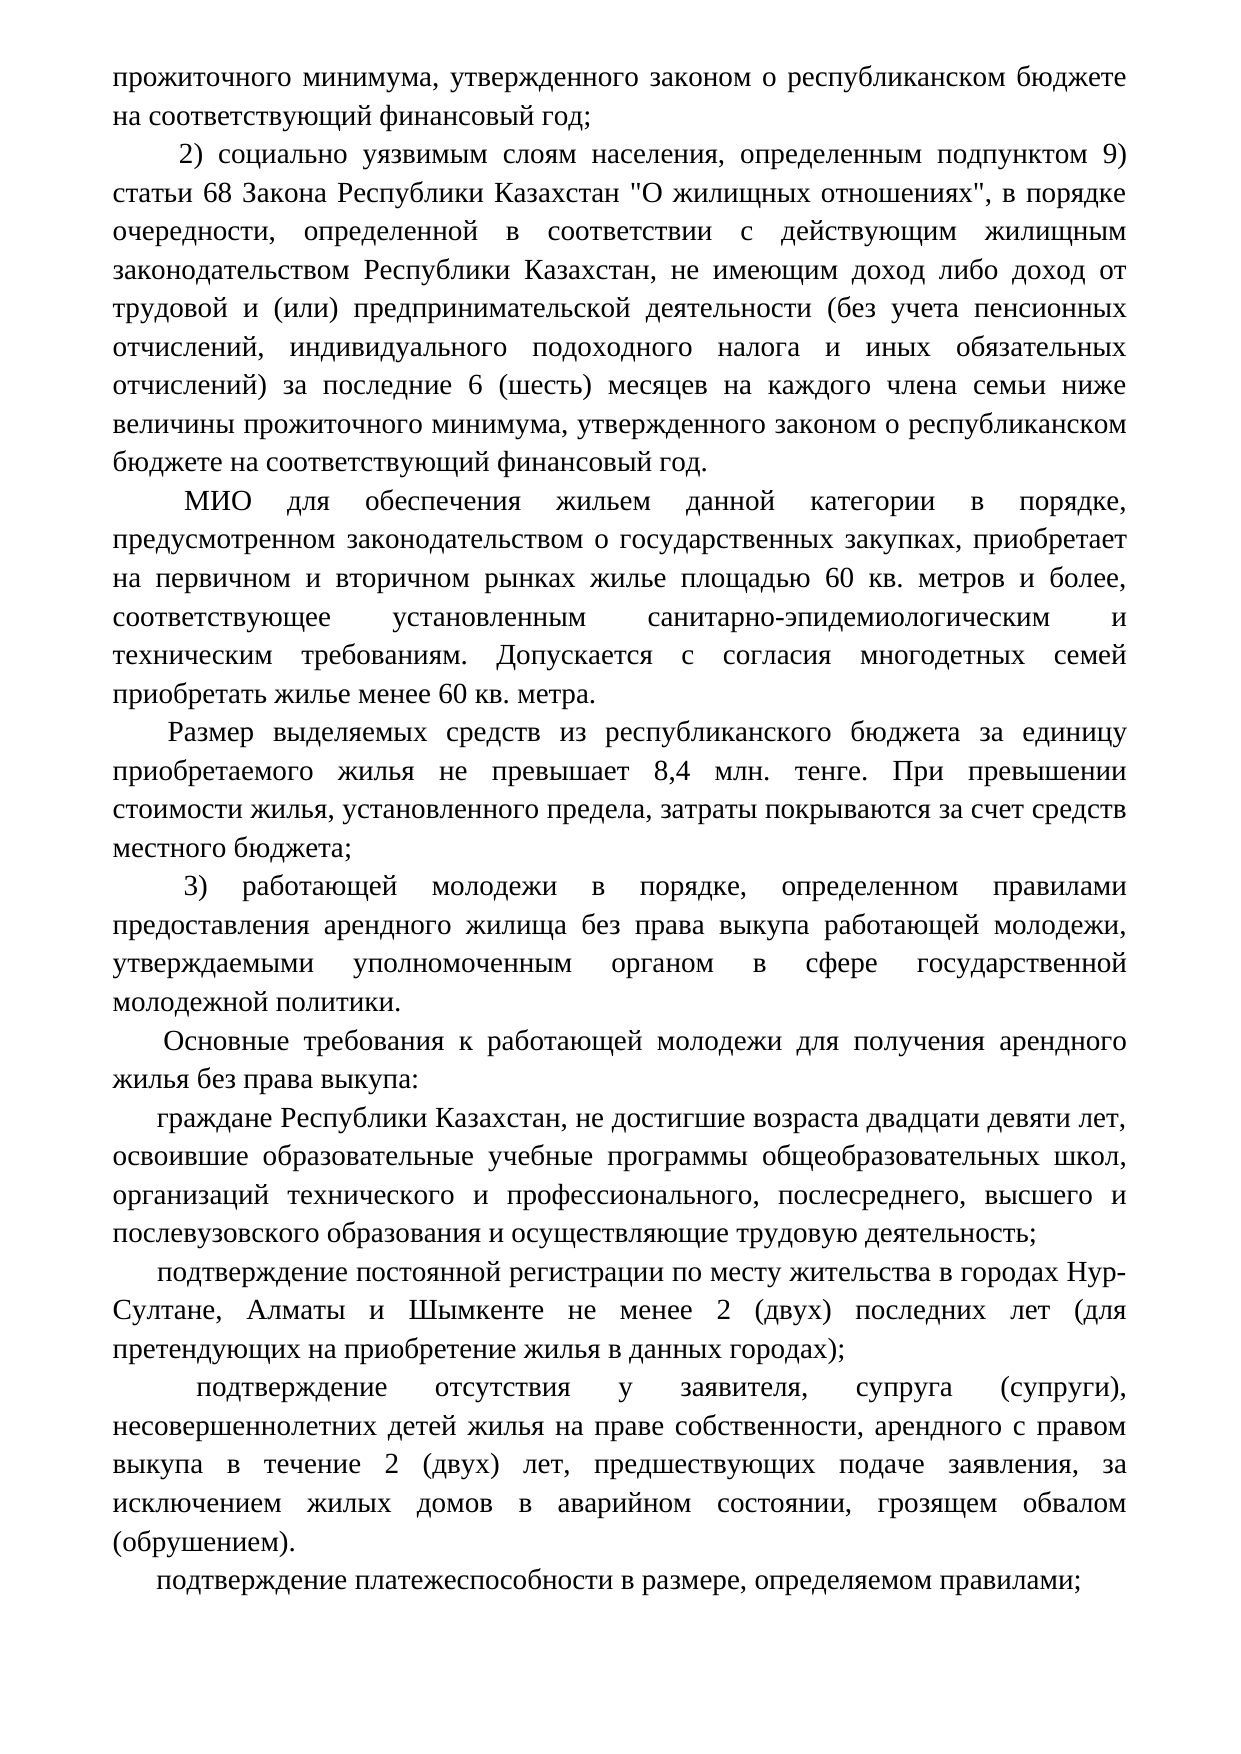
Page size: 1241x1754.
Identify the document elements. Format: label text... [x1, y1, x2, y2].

text 3) работающей молодежи в порядке, определенном правилами предоставления арендного жилища без права выкупа работающей молодежи, утверждаемыми уполномоченным органом в сфере государственной молодежной политики. [112, 868, 1128, 1018]
text подтверждение постоянной регистрации по месту жительства в городах Нур-Султане, Алматы и Шымкенте не менее 2 (двух) последних лет (для претендующих на приобретение жилья в данных городах); [112, 1254, 1128, 1364]
text Основные требования к работающей молодежи для получения арендного жилья без права выкупа: [112, 1023, 1128, 1095]
text подтверждение отсутствия у заявителя, супруга (супруги), несовершеннолетних детей жилья на праве собственности, арендного с правом выкупа в течение 2 (двух) лет, предшествующих подаче заявления, за исключением жилых домов в аварийном состоянии, грозящем обвалом (обрушением). [112, 1369, 1128, 1557]
text подтверждение платежеспособности в размере, определяемом правилами; [112, 1562, 1128, 1596]
text 2) социально уязвимым слоям населения, определенным подпунктом 9) статьи 68 Закона Республики Казахстан "О жилищных отношениях", в порядке очередности, определенной в соответствии с действующим жилищным законодательством Республики Казахстан, не имеющим доход либо доход от трудовой и (или) предпринимательской деятельности (без учета пенсионных отчислений, индивидуального подоходного налога и иных обязательных отчислений) за последние 6 (шесть) месяцев на каждого члена семьи ниже величины прожиточного минимума, утвержденного законом о республиканском бюджете на соответствующий финансовый год. [112, 136, 1128, 478]
text граждане Республики Казахстан, не достигшие возраста двадцати девяти лет, освоившие образовательные учебные программы общеобразовательных школ, организаций технического и профессионального, послесреднего, высшего и послевузовского образования и осуществляющие трудовую деятельность; [112, 1100, 1128, 1249]
text Размер выделяемых средств из республиканского бюджета за единицу приобретаемого жилья не превышает 8,4 млн. тенге. При превышении стоимости жилья, установленного предела, затраты покрываются за счет средств местного бюджета; [112, 714, 1128, 863]
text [112, 59, 1128, 131]
text МИО для обеспечения жильем данной категории в порядке, предусмотренном законодательством о государственных закупках, приобретает на первичном и вторичном рынках жилье площадью 60 кв. метров и более, соответствующее установленным санитарно-эпидемиологическим и техническим требованиям. Допускается с согласия многодетных семей приобретать жилье менее 60 кв. метра. [112, 483, 1128, 709]
